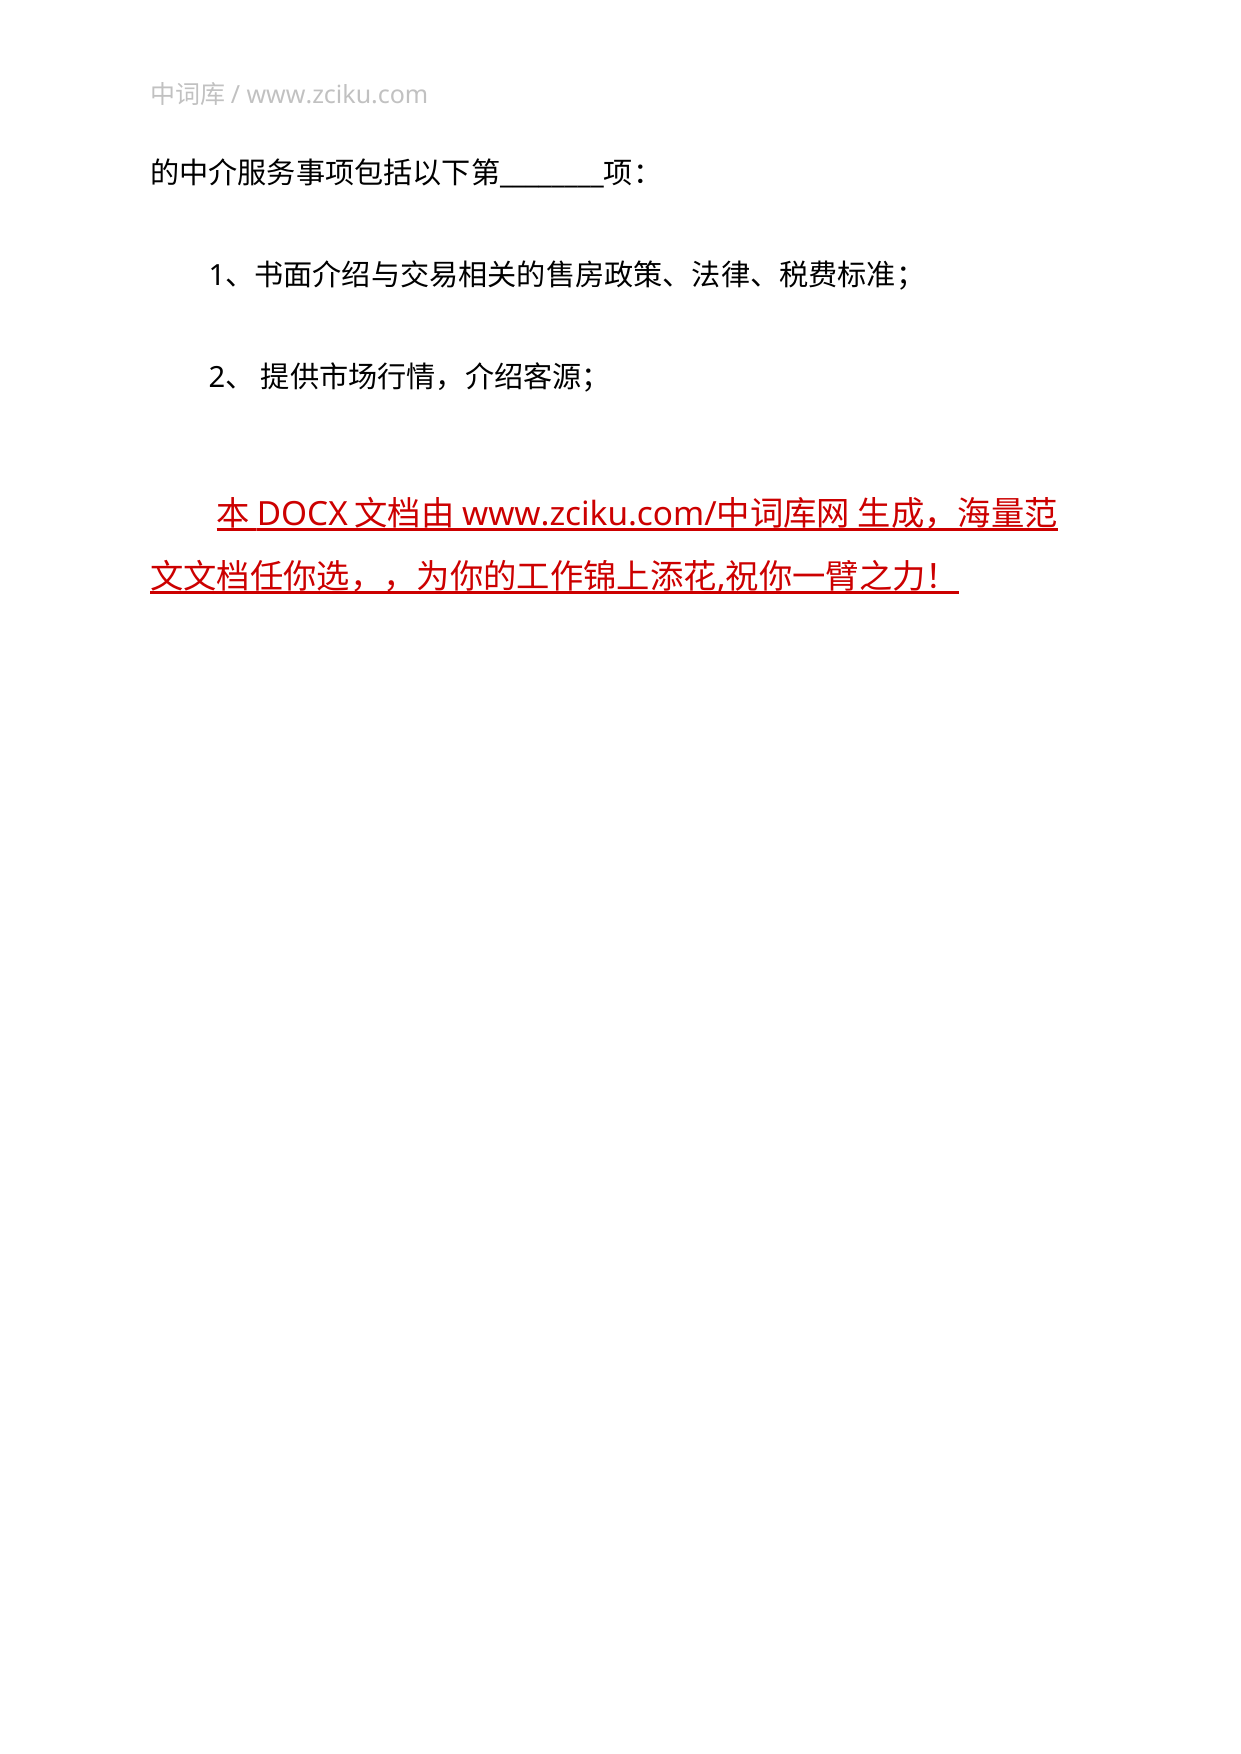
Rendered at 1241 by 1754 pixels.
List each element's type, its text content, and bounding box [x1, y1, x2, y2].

text 1、书面介绍与交易相关的售房政策、法律、税费标准； [150, 252, 1090, 294]
text 本DOCX文档由 www.zciku.com/中词库网 生成，海量范文文档任你选，，为你的工作锦上添花,祝你一臂之力！ [150, 487, 1090, 598]
text 2、 提供市场行情，介绍客源； [150, 354, 1090, 396]
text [150, 150, 1090, 192]
